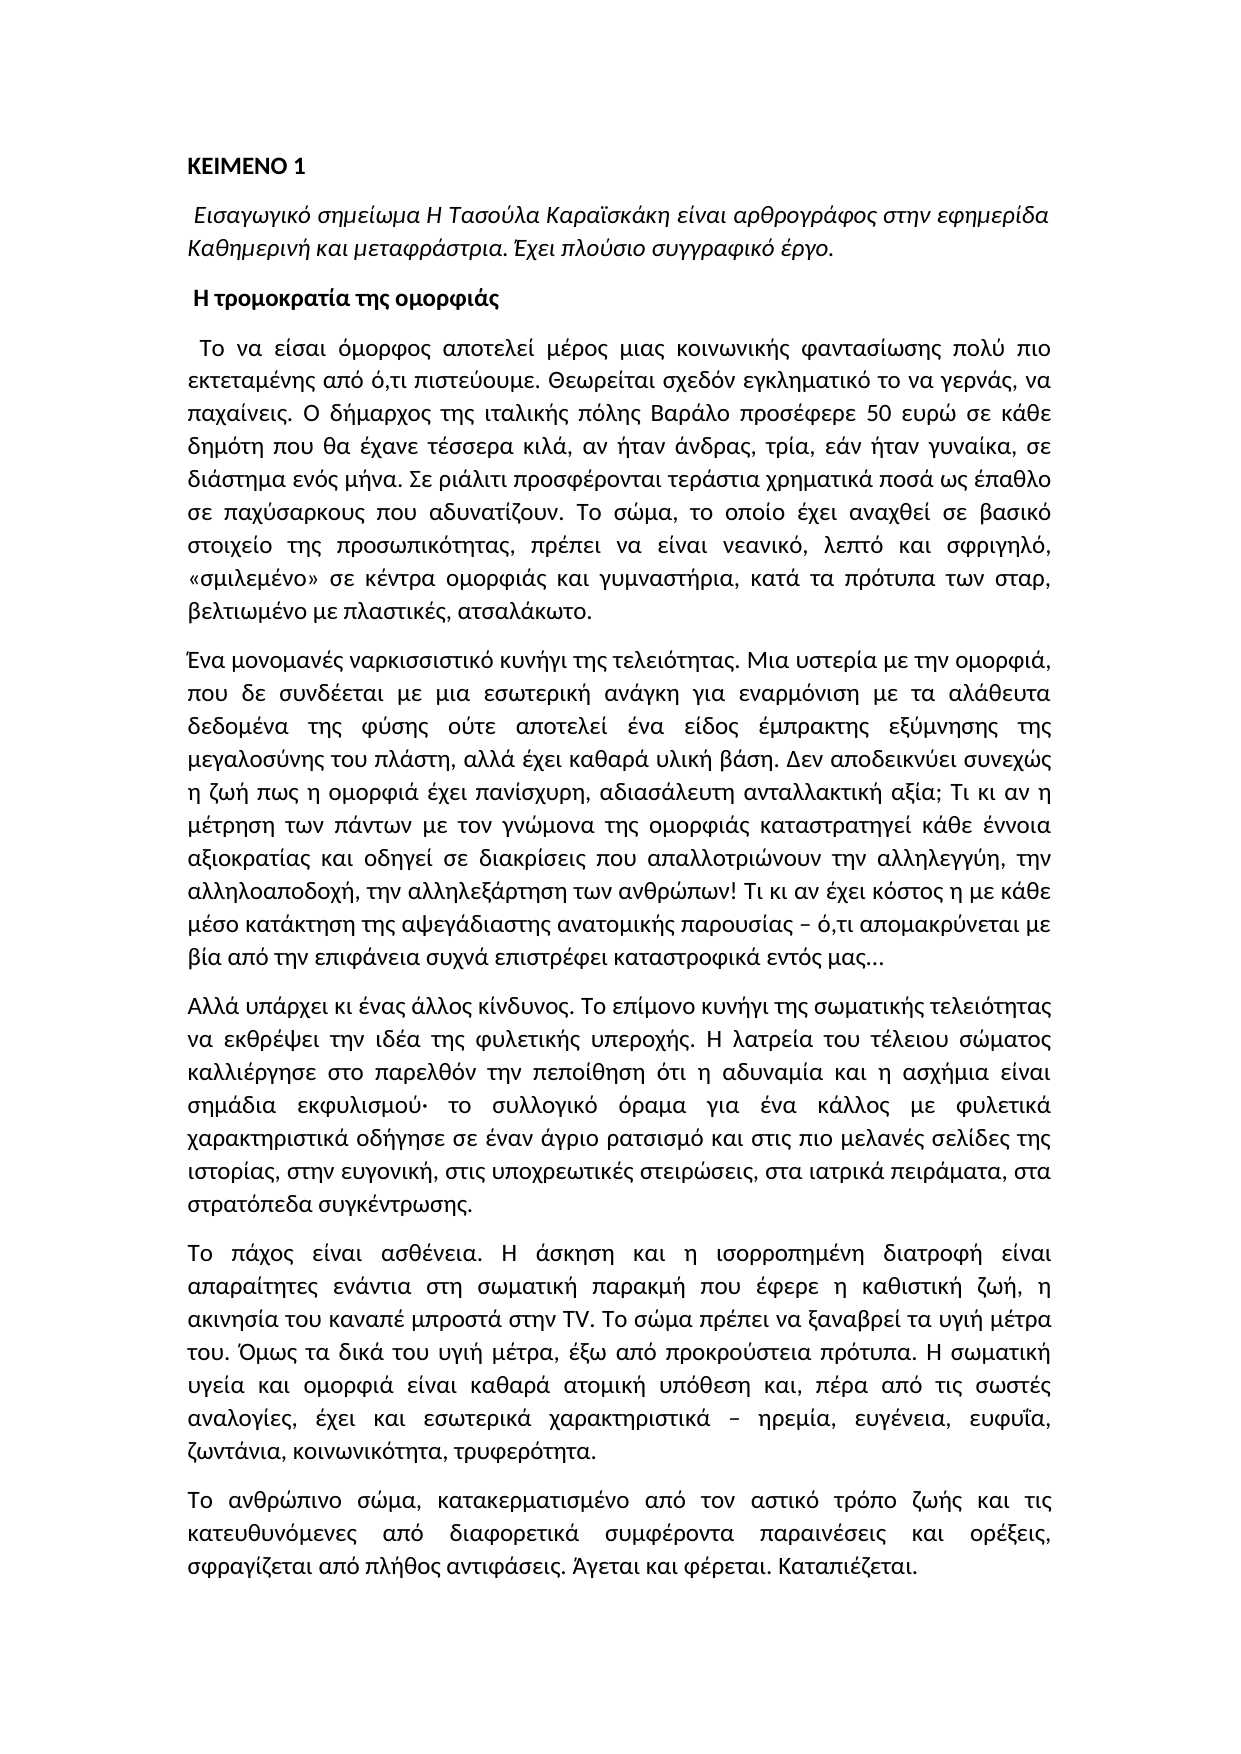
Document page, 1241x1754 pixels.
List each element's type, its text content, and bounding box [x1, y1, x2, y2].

text Εισαγωγικό σημείωμα Η Τασούλα Καραϊσκάκη είναι αρθρογράφος στην εφημερίδα Καθημερινή και μεταφράστρια. Έχει πλούσιο συγγραφικό έργο. [187, 199, 1053, 263]
text Το ανθρώπινο σώμα, κατακερματισμένο από τον αστικό τρόπο ζωής και τις κατευθυνόμενες από διαφορετικά συμφέροντα παραινέσεις και ορέξεις, σφραγίζεται από πλήθος αντιφάσεις. Άγεται και φέρεται. Καταπιέζεται. [187, 1484, 1053, 1581]
text Το να είσαι όμορφος αποτελεί μέρος μιας κοινωνικής φαντασίωσης πολύ πιο εκτεταμένης από ό,τι πιστεύουμε. Θεωρείται σχεδόν εγκληματικό το να γερνάς, να παχαίνεις. Ο δήμαρχος της ιταλικής πόλης Βαράλο προσέφερε 50 ευρώ σε κάθε δημότη που θα έχανε τέσσερα κιλά, αν ήταν άνδρας, τρία, εάν ήταν γυναίκα, σε διάστημα ενός μήνα. Σε ριάλιτι προσφέρονται τεράστια χρηματικά ποσά ως έπαθλο σε παχύσαρκους που αδυνατίζουν. Το σώμα, το οποίο έχει αναχθεί σε βασικό στοιχείο της προσωπικότητας, πρέπει να είναι νεανικό, λεπτό και σφριγηλό, «σμιλεμένο» σε κέντρα ομορφιάς και γυμναστήρια, κατά τα πρότυπα των σταρ, βελτιωμένο με πλαστικές, ατσαλάκωτο. [187, 332, 1053, 626]
text ΚΕΙΜΕΝΟ 1 [187, 150, 1053, 181]
text Αλλά υπάρχει κι ένας άλλος κίνδυνος. Το επίμονο κυνήγι της σωματικής τελειότητας να εκθρέψει την ιδέα της φυλετικής υπεροχής. Η λατρεία του τέλειου σώματος καλλιέργησε στο παρελθόν την πεποίθηση ότι η αδυναμία και η ασχήμια είναι σημάδια εκφυλισμού· το συλλογικό όραμα για ένα κάλλος με φυλετικά χαρακτηριστικά οδήγησε σε έναν άγριο ρατσισμό και στις πιο μελανές σελίδες της ιστορίας, στην ευγονική, στις υποχρεωτικές στειρώσεις, στα ιατρικά πειράματα, στα στρατόπεδα συγκέντρωσης. [187, 990, 1053, 1218]
text Ένα μονομανές ναρκισσιστικό κυνήγι της τελειότητας. Μια υστερία με την ομορφιά, που δε συνδέεται με μια εσωτερική ανάγκη για εναρμόνιση με τα αλάθευτα δεδομένα της φύσης ούτε αποτελεί ένα είδος έμπρακτης εξύμνησης της μεγαλοσύνης του πλάστη, αλλά έχει καθαρά υλική βάση. Δεν αποδεικνύει συνεχώς η ζωή πως η ομορφιά έχει πανίσχυρη, αδιασάλευτη ανταλλακτική αξία; Τι κι αν η μέτρηση των πάντων με τον γνώμονα της ομορφιάς καταστρατηγεί κάθε έννοια αξιοκρατίας και οδηγεί σε διακρίσεις που απαλλοτριώνουν την αλληλεγγύη, την αλληλοαποδοχή, την αλληλεξάρτηση των ανθρώπων! Τι κι αν έχει κόστος η με κάθε μέσο κατάκτηση της αψεγάδιαστης ανατομικής παρουσίας – ό,τι απομακρύνεται με βία από την επιφάνεια συχνά επιστρέφει καταστροφικά εντός μας... [187, 644, 1053, 971]
text Η τρομοκρατία της ομορφιάς [187, 282, 1053, 313]
text Το πάχος είναι ασθένεια. Η άσκηση και η ισορροπημένη διατροφή είναι απαραίτητες ενάντια στη σωματική παρακμή που έφερε η καθιστική ζωή, η ακινησία του καναπέ μπροστά στην TV. Το σώμα πρέπει να ξαναβρεί τα υγιή μέτρα του. Όμως τα δικά του υγιή μέτρα, έξω από προκρούστεια πρότυπα. Η σωματική υγεία και ομορφιά είναι καθαρά ατομική υπόθεση και, πέρα από τις σωστές αναλογίες, έχει και εσωτερικά χαρακτηριστικά – ηρεμία, ευγένεια, ευφυΐα, ζωντάνια, κοινωνικότητα, τρυφερότητα. [187, 1237, 1053, 1466]
